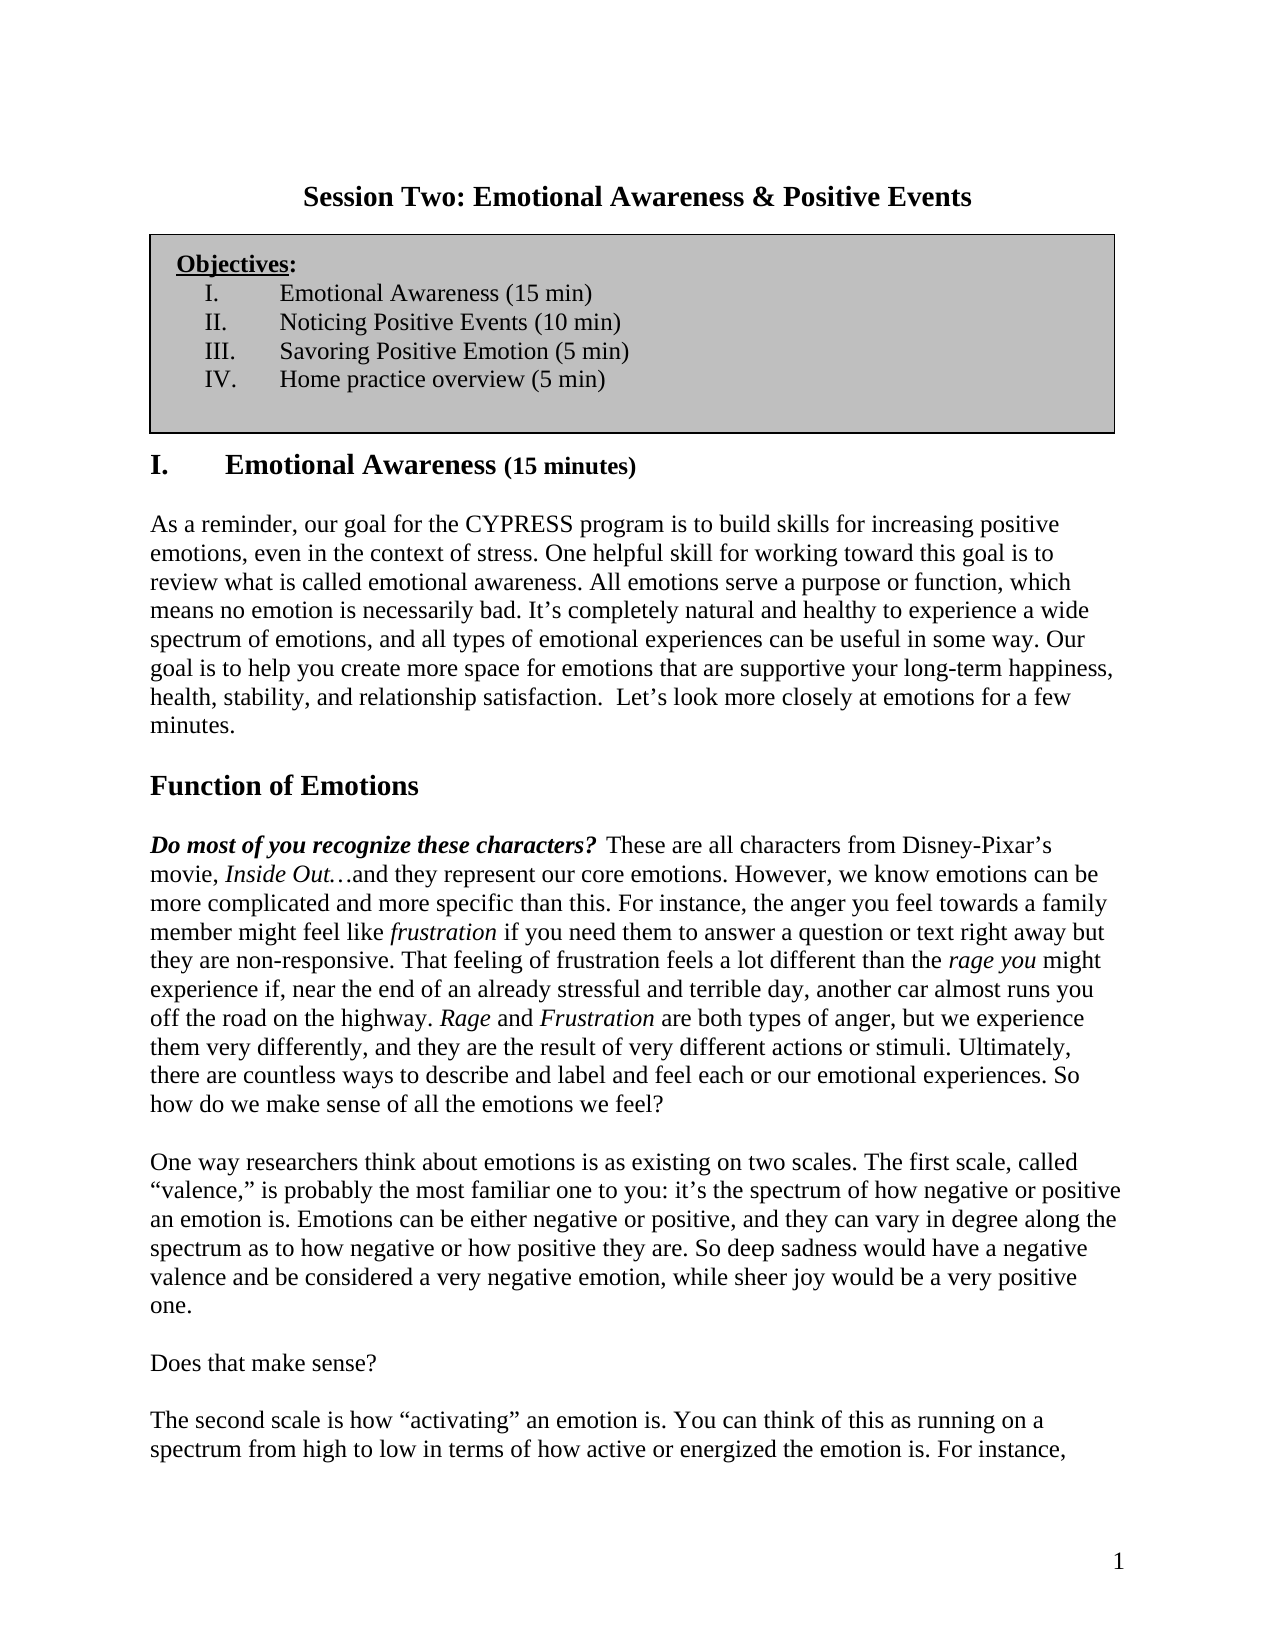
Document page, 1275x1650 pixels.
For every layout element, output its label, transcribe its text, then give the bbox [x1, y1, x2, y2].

text One way researchers think about emotions is as existing on two scales. The first scale, called “valence,” is probably the most familiar one to you: it’s the spectrum of how negative or positive an emotion is. Emotions can be either negative or positive, and they can vary in degree along the spectrum as to how negative or how positive they are. So deep sadness would have a negative valence and be considered a very negative emotion, while sheer joy would be a very positive one. [150, 1147, 1125, 1319]
list Session Two: Emotional Awareness & Positive Events [150, 179, 1125, 212]
text Do most of you recognize these characters? These are all characters from Disney-Pixar’s movie, Inside Out…and they represent our core emotions. However, we know emotions can be more complicated and more specific than this. For instance, the anger you feel towards a family member might feel like frustration if you need them to answer a question or text right away but they are non-responsive. That feeling of frustration feels a lot different than the rage you might experience if, near the end of an already stressful and terrible day, another car almost runs you off the road on the highway. Rage and Frustration are both types of anger, but we experience them very differently, and they are the result of very different actions or stimuli. Ultimately, there are countless ways to describe and label and feel each or our emotional experiences. So how do we make sense of all the emotions we feel? [150, 830, 1125, 1118]
list Emotional Awareness (15 minutes) [150, 212, 1125, 481]
text As a reminder, our goal for the CYPRESS program is to build skills for increasing positive emotions, even in the context of stress. One helpful skill for working toward this goal is to review what is called emotional awareness. All emotions serve a purpose or function, which means no emotion is necessarily bad. It’s completely natural and healthy to experience a wide spectrum of emotions, and all types of emotional experiences can be useful in some way. Our goal is to help you create more space for emotions that are supportive your long-term happiness, health, stability, and relationship satisfaction. Let’s look more closely at emotions for a few minutes. [150, 509, 1125, 739]
text Function of Emotions [150, 768, 1125, 802]
text Does that make sense? [150, 1348, 1125, 1377]
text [150, 1405, 1125, 1463]
